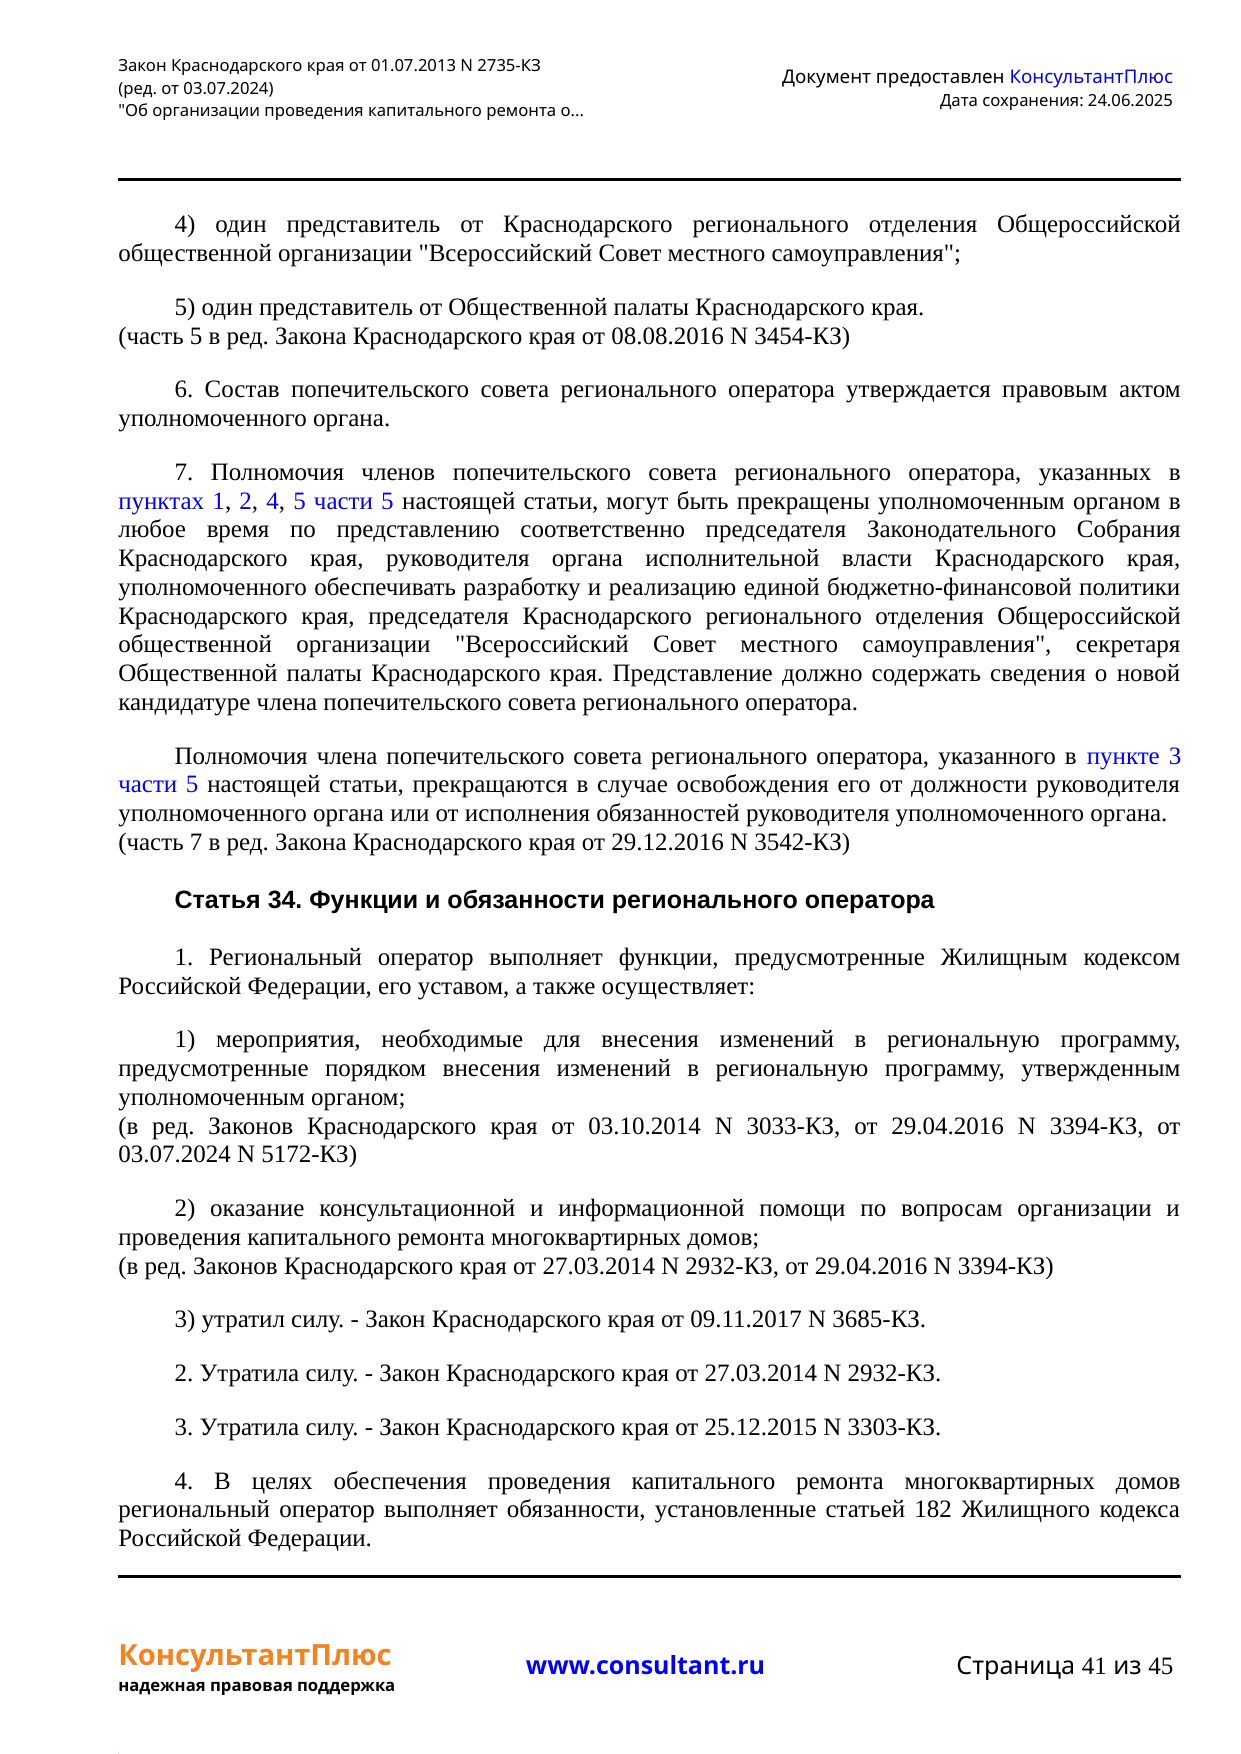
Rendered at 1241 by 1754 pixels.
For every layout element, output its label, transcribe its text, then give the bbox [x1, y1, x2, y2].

text (в ред. Законов Краснодарского края от 27.03.2014 N 2932-КЗ, от 29.04.2016 N 3394-КЗ) [118, 1251, 1181, 1279]
text 7. Полномочия членов попечительского совета регионального оператора, указанных в пунктах 1, 2, 4, 5 части 5 настоящей статьи, могут быть прекращены уполномоченным органом в любое время по представлению соответственно председателя Законодательного Собрания Краснодарского края, руководителя органа исполнительной власти Краснодарского края, уполномоченного обеспечивать разработку и реализацию единой бюджетно-финансовой политики Краснодарского края, председателя Краснодарского регионального отделения Общероссийской общественной организации "Всероссийский Совет местного самоуправления", секретаря Общественной палаты Краснодарского края. Представление должно содержать сведения о новой кандидатуре члена попечительского совета регионального оператора. [118, 457, 1181, 716]
text 5) один представитель от Общественной палаты Краснодарского края. [118, 292, 1181, 321]
text (часть 7 в ред. Закона Краснодарского края от 29.12.2016 N 3542-КЗ) [118, 827, 1181, 856]
text (в ред. Законов Краснодарского края от 03.10.2014 N 3033-КЗ, от 29.04.2016 N 3394-КЗ, от 03.07.2024 N 5172-КЗ) [118, 1111, 1181, 1168]
text 3. Утратила силу. - Закон Краснодарского края от 25.12.2015 N 3303-КЗ. [118, 1412, 1181, 1441]
text 2. Утратила силу. - Закон Краснодарского края от 27.03.2014 N 2932-КЗ. [118, 1358, 1181, 1387]
text 4) один представитель от Краснодарского регионального отделения Общероссийской общественной организации "Всероссийский Совет местного самоуправления"; [118, 209, 1181, 267]
title Статья 34. Функции и обязанности регионального оператора [118, 884, 1181, 913]
text 1) мероприятия, необходимые для внесения изменений в региональную программу, предусмотренные порядком внесения изменений в региональную программу, утвержденным уполномоченным органом; [118, 1024, 1181, 1111]
text 4. В целях обеспечения проведения капитального ремонта многоквартирных домов региональный оператор выполняет обязанности, установленные статьей 182 Жилищного кодекса Российской Федерации. [118, 1466, 1181, 1552]
text 2) оказание консультационной и информационной помощи по вопросам организации и проведения капитального ремонта многоквартирных домов; [118, 1193, 1181, 1251]
text (часть 5 в ред. Закона Краснодарского края от 08.08.2016 N 3454-КЗ) [118, 321, 1181, 349]
text 6. Состав попечительского совета регионального оператора утверждается правовым актом уполномоченного органа. [118, 374, 1181, 432]
text Полномочия члена попечительского совета регионального оператора, указанного в пункте 3 части 5 настоящей статьи, прекращаются в случае освобождения его от должности руководителя уполномоченного органа или от исполнения обязанностей руководителя уполномоченного органа. [118, 741, 1181, 827]
text 1. Региональный оператор выполняет функции, предусмотренные Жилищным кодексом Российской Федерации, его уставом, а также осуществляет: [118, 942, 1181, 999]
text 3) утратил силу. - Закон Краснодарского края от 09.11.2017 N 3685-КЗ. [118, 1304, 1181, 1333]
